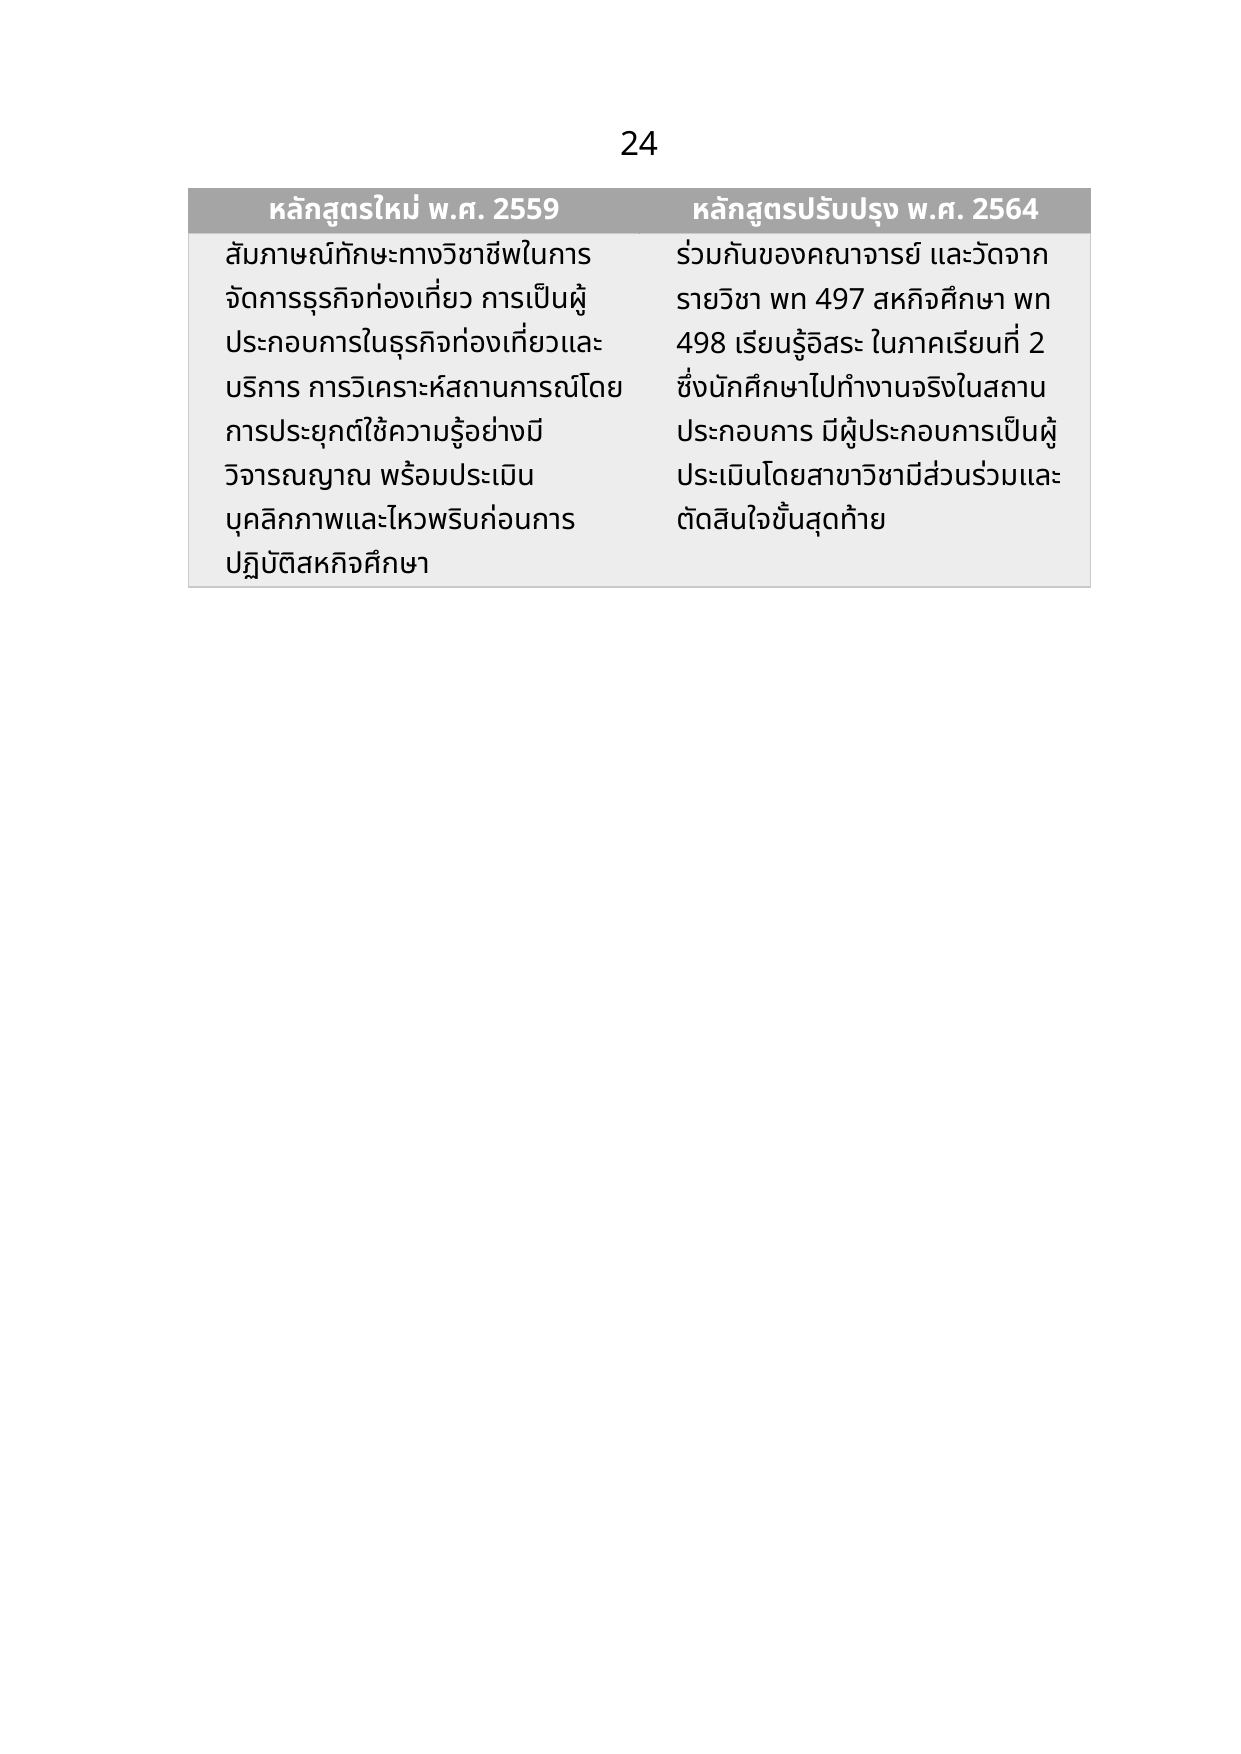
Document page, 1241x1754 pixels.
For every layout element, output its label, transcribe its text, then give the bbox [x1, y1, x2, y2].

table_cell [639, 234, 1090, 586]
table_header หลักสูตรปรับปรุง พ.ศ. 2564 [640, 189, 1090, 233]
table_header หลักสูตรใหม่ พ.ศ. 2559 [189, 189, 639, 233]
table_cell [189, 234, 639, 586]
